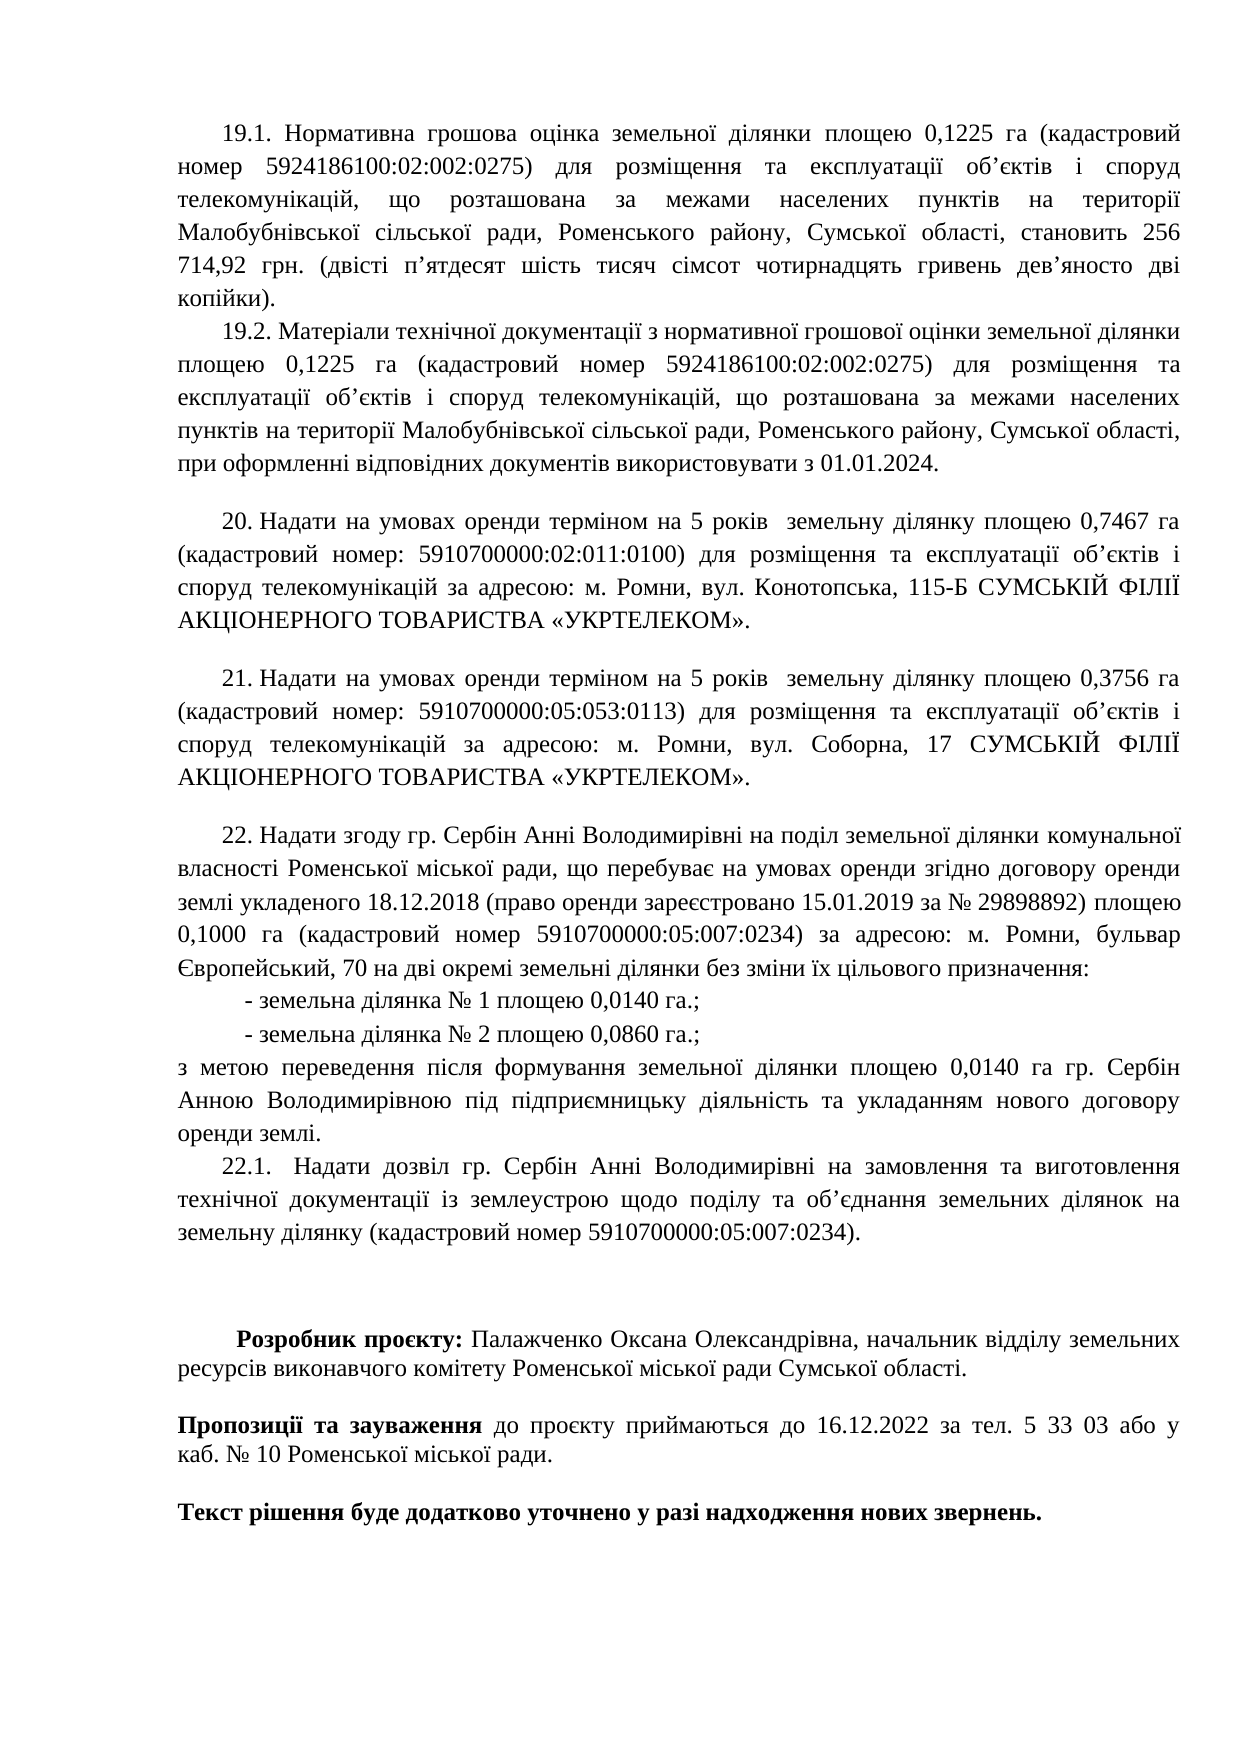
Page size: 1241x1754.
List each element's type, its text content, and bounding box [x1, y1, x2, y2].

list Надати згоду гр. Сербін Анні Володимирівні на поділ земельної ділянки комунальної власності Роменської міської ради, що перебуває на умовах оренди згідно договору оренди землі укладеного 18.12.2018 (право оренди зареєстровано 15.01.2019 за № 29898892) площею 0,1000 га (кадастровий номер 5910700000:05:007:0234) за адресою: м. Ромни, бульвар Європейський, 70 на дві окремі земельні ділянки без зміни їх цільового призначення: [177, 821, 1181, 981]
list Надати дозвіл гр. Сербін Анні Володимирівні на замовлення та виготовлення технічної документації із землеустрою щодо поділу та об’єднання земельних ділянок на земельну ділянку (кадастровий номер 5910700000:05:007:0234). [177, 1151, 1181, 1246]
list Надати на умовах оренди терміном на 5 років земельну ділянку площею 0,3756 га (кадастровий номер: 5910700000:05:053:0113) для розміщення та експлуатації об’єктів і споруд телекомунікацій за адресою: м. Ромни, вул. Соборна, 17 СУМСЬКІЙ ФІЛІЇ АКЦІОНЕРНОГО ТОВАРИСТВА «УКРТЕЛЕКОМ». [177, 663, 1181, 791]
list Надати на умовах оренди терміном на 5 років земельну ділянку площею 0,7467 га (кадастровий номер: 5910700000:02:011:0100) для розміщення та експлуатації об’єктів і споруд телекомунікацій за адресою: м. Ромни, вул. Конотопська, 115-Б СУМСЬКІЙ ФІЛІЇ АКЦІОНЕРНОГО ТОВАРИСТВА «УКРТЕЛЕКОМ». [177, 506, 1181, 634]
text Текст рішення буде додатково уточнено у разі надходження нових звернень. [177, 1497, 1181, 1525]
text Пропозиції та зауваження до проєкту приймаються до 16.12.2022 за тел. 5 33 03 або у каб. № 10 Роменської міської ради. [177, 1410, 1181, 1468]
text 19.2. Матеріали технічної документації з нормативної грошової оцінки земельної ділянки площею 0,1225 га (кадастровий номер 5924186100:02:002:0275) для розміщення та експлуатації об’єктів і споруд телекомунікацій, що розташована за межами населених пунктів на території Малобубнівської сільської ради, Роменського району, Сумської області, при оформленні відповідних документів використовувати з 01.01.2024. [177, 316, 1181, 477]
text 19.1. Нормативна грошова оцінка земельної ділянки площею 0,1225 га (кадастровий номер 5924186100:02:002:0275) для розміщення та експлуатації об’єктів і споруд телекомунікацій, що розташована за межами населених пунктів на території Малобубнівської сільської ради, Роменського району, Сумської області, становить 256 714,92 грн. (двісті п’ятдесят шість тисяч сімсот чотирнадцять гривень дев’яносто дві копійки). [177, 118, 1181, 312]
list з метою переведення після формування земельної ділянки площею 0,0140 га гр. Сербін Анною Володимирівною під підприємницьку діяльність та укладанням нового договору оренди землі. [177, 1052, 1181, 1146]
list - земельна ділянка № 2 площею 0,0860 га.; [244, 1019, 1181, 1047]
text Розробник проєкту: Палажченко Оксана Олександрівна, начальник відділу земельних ресурсів виконавчого комітету Роменської міської ради Сумської області. [177, 1324, 1181, 1382]
list - земельна ділянка № 1 площею 0,0140 га.; [244, 986, 1181, 1014]
